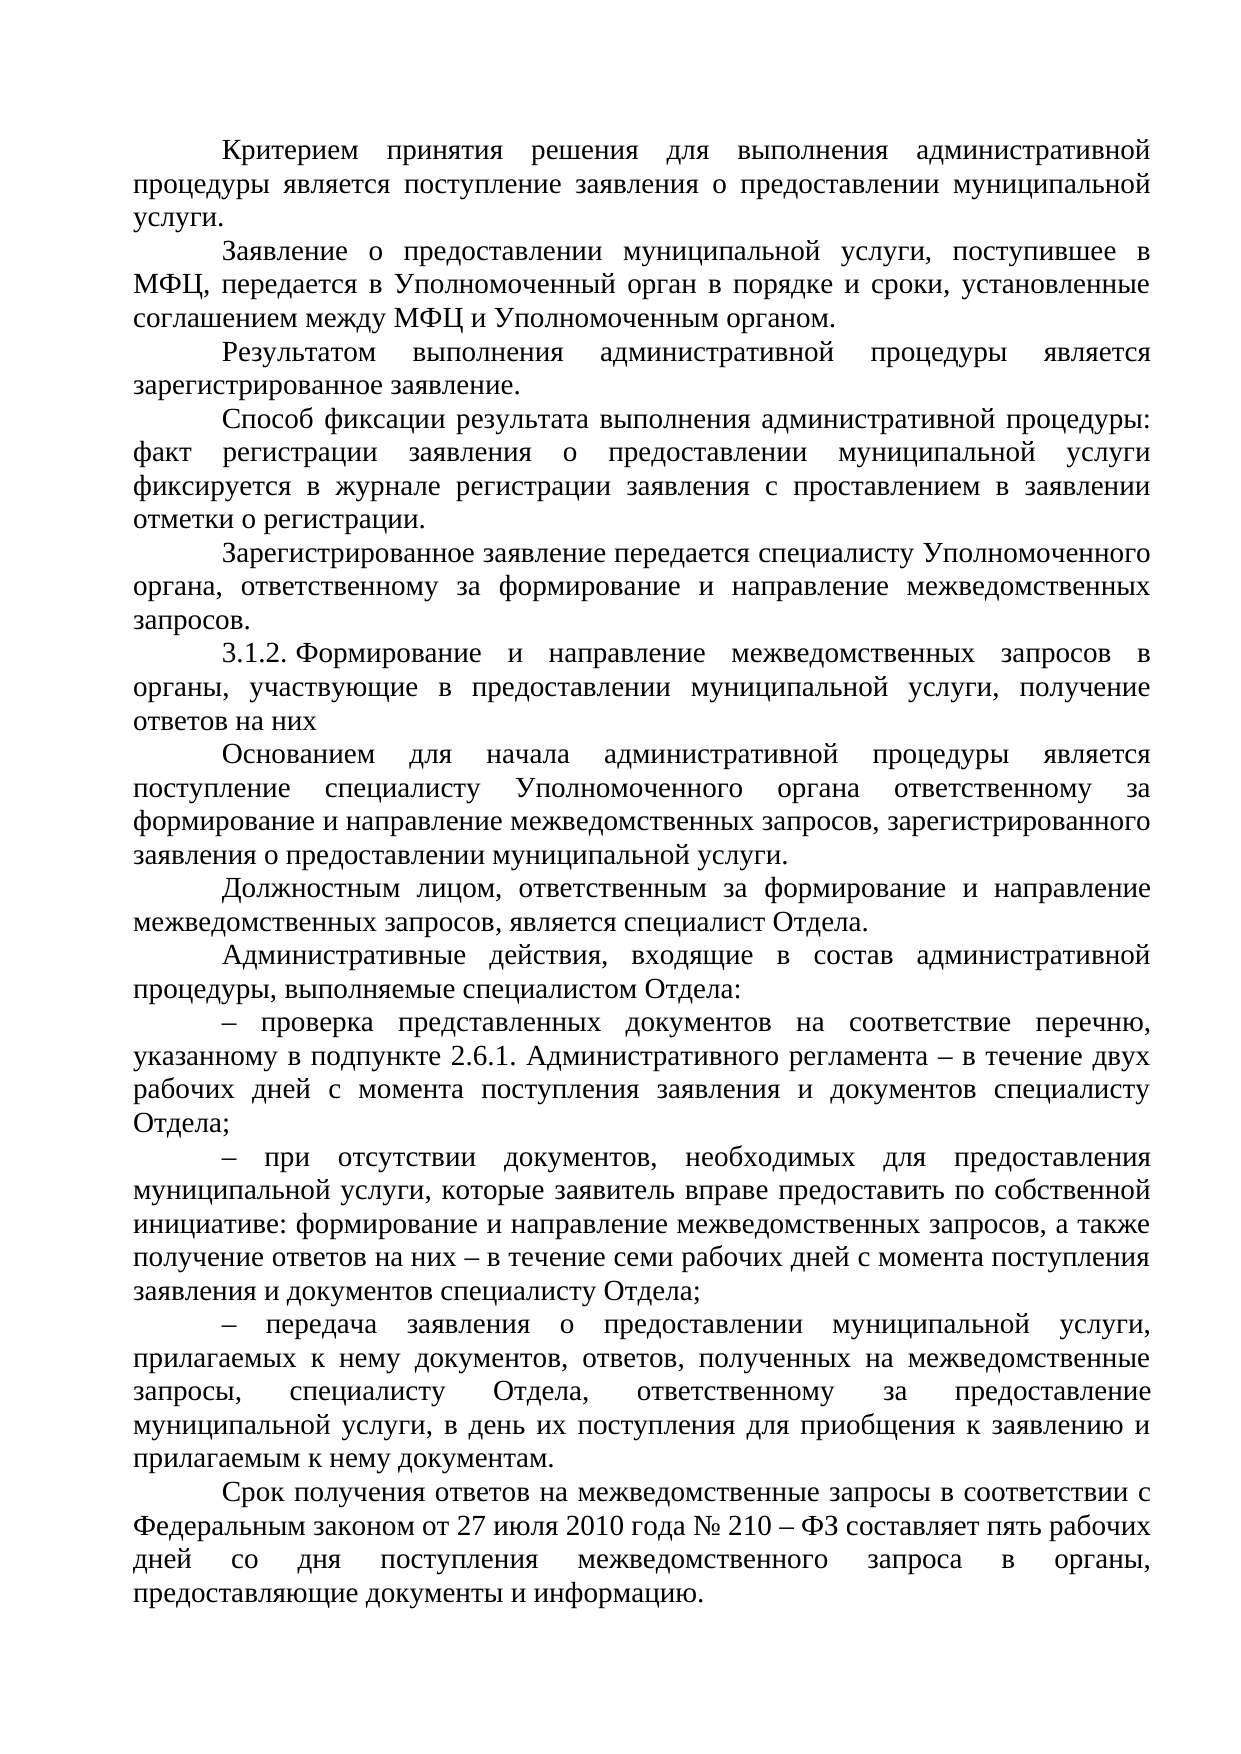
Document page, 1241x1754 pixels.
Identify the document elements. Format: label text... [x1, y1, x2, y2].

text Основанием для начала административной процедуры является поступление специалисту Уполномоченного органа ответственному за формирование и направление межведомственных запросов, зарегистрированного заявления о предоставлении муниципальной услуги. [133, 736, 1151, 870]
text – при отсутствии документов, необходимых для предоставления муниципальной услуги, которые заявитель вправе предоставить по собственной инициативе: формирование и направление межведомственных запросов, а также получение ответов на них – в течение семи рабочих дней с момента поступления заявления и документов специалисту Отдела; [133, 1139, 1151, 1306]
text Заявление о предоставлении муниципальной услуги, поступившее в МФЦ, передается в Уполномоченный орган в порядке и сроки, установленные соглашением между МФЦ и Уполномоченным органом. [133, 233, 1151, 334]
text Критерием принятия решения для выполнения административной процедуры является поступление заявления о предоставлении муниципальной услуги. [133, 132, 1151, 233]
list – проверка представленных документов на соответствие перечню, указанному в подпункте 2.6.1. Административного регламента – в течение двух рабочих дней с момента поступления заявления и документов специалисту Отдела; [133, 1004, 1151, 1139]
text Результатом выполнения административной процедуры является зарегистрированное заявление. [133, 334, 1151, 401]
text Способ фиксации результата выполнения административной процедуры: факт регистрации заявления о предоставлении муниципальной услуги фиксируется в журнале регистрации заявления с проставлением в заявлении отметки о регистрации. [133, 401, 1151, 535]
list Формирование и направление межведомственных запросов в органы, участвующие в предоставлении муниципальной услуги, получение ответов на них [133, 636, 1151, 736]
text Должностным лицом, ответственным за формирование и направление межведомственных запросов, является специалист Отдела. [133, 870, 1151, 937]
text Зарегистрированное заявление передается специалисту Уполномоченного органа, ответственному за формирование и направление межведомственных запросов. [133, 535, 1151, 636]
text Административные действия, входящие в состав административной процедуры, выполняемые специалистом Отдела: [133, 937, 1151, 1004]
text Срок получения ответов на межведомственные запросы в соответствии с Федеральным законом от 27 июля 2010 года № 210 – ФЗ составляет пять рабочих дней со дня поступления межведомственного запроса в органы, предоставляющие документы и информацию. [133, 1474, 1151, 1608]
text – передача заявления о предоставлении муниципальной услуги, прилагаемых к нему документов, ответов, полученных на межведомственные запросы, специалисту Отдела, ответственному за предоставление муниципальной услуги, в день их поступления для приобщения к заявлению и прилагаемым к нему документам. [133, 1306, 1151, 1474]
